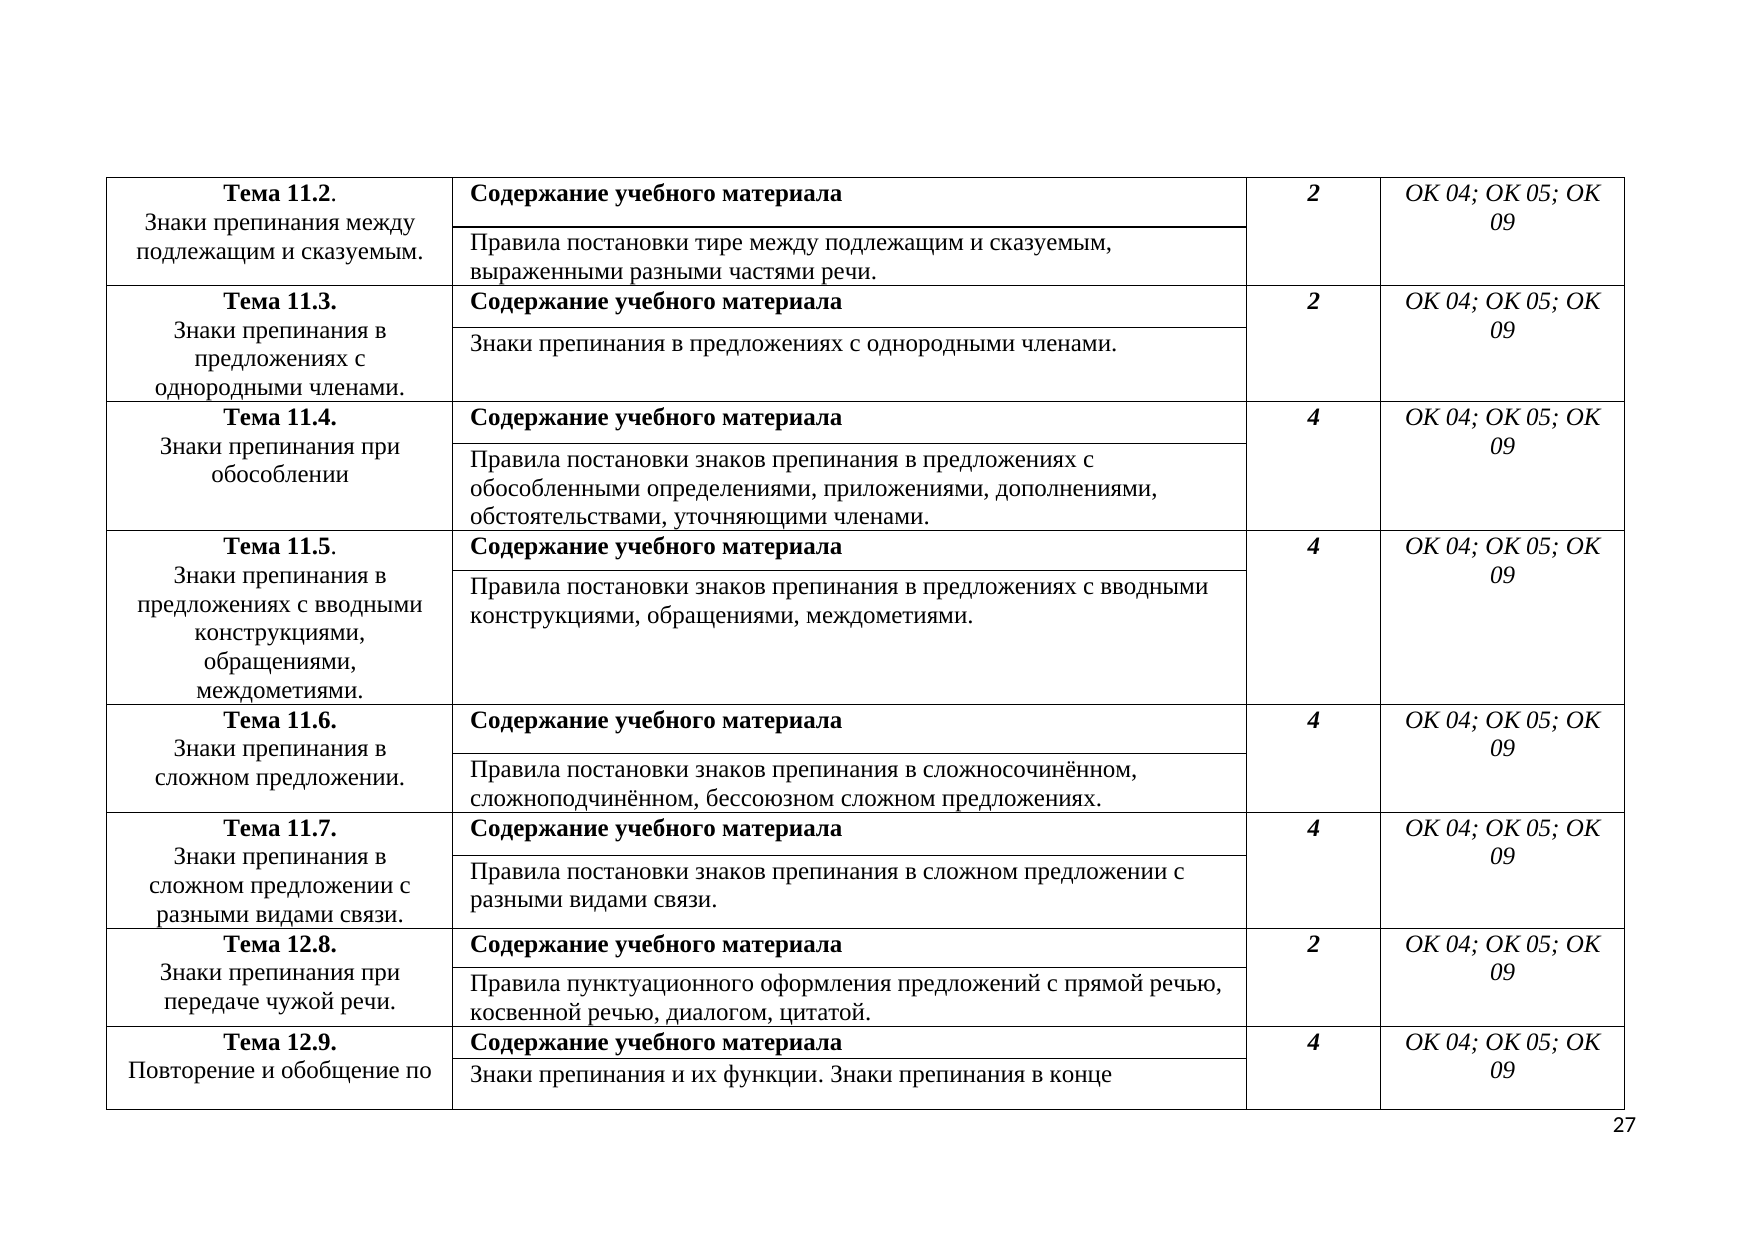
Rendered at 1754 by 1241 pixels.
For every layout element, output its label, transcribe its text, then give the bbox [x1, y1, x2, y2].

table_cell ОК 04; ОК 05; ОК 09 [1381, 1027, 1624, 1109]
table_cell Правила постановки знаков препинания в предложениях с вводными конструкциями, обращениями, междометиями. [453, 571, 1246, 704]
table_cell Тема 11.4. Знаки препинания при обособлении [107, 402, 452, 530]
table_cell Тема 11.5. Знаки препинания в предложениях с вводными конструкциями, обращениями, междометиями. [107, 531, 452, 704]
table_cell Тема 11.2. Знаки препинания между подлежащим и сказуемым. [107, 178, 452, 285]
table_cell Содержание учебного материала [453, 929, 1246, 967]
table_cell Тема 11.7. Знаки препинания в сложном предложении с разными видами связи. [107, 813, 452, 928]
table_cell Содержание учебного материала [453, 531, 1246, 570]
table_cell Тема 11.3. Знаки препинания в предложениях с однородными членами. [107, 286, 452, 401]
table_cell Содержание учебного материала [453, 1027, 1246, 1058]
table_cell ОК 04; ОК 05; ОК 09 [1381, 531, 1624, 704]
table_cell Правила постановки знаков препинания в сложном предложении с разными видами связи. [453, 856, 1246, 928]
table_cell Тема 12.9. Повторение и обобщение по темам раздела «Пунктуация. Основные правила пунктуации». [107, 1027, 452, 1109]
table_cell 2 [1247, 178, 1380, 285]
table_cell ОК 04; ОК 05; ОК 09 [1381, 402, 1624, 530]
table_cell Тема 11.6. Знаки препинания в сложном предложении. [107, 705, 452, 812]
table_cell Содержание учебного материала [453, 402, 1246, 443]
table_cell Правила пунктуационного оформления предложений с прямой речью, косвенной речью, диалогом, цитатой. [453, 968, 1246, 1026]
table_cell 2 [1247, 929, 1380, 1026]
table_cell Содержание учебного материала [453, 286, 1246, 327]
table_cell 4 [1247, 402, 1380, 530]
table_cell Правила постановки знаков препинания в предложениях с обособленными определениями, приложениями, дополнениями, обстоятельствами, уточняющими членами. [453, 444, 1246, 530]
table_cell Тема 12.8. Знаки препинания при передаче чужой речи. [107, 929, 452, 1026]
table_cell 4 [1247, 531, 1380, 704]
table_cell 4 [1247, 813, 1380, 928]
table_cell Знаки препинания в предложениях с однородными членами. [453, 328, 1246, 401]
table_cell Правила постановки знаков препинания в сложносочинённом, сложноподчинённом, бессоюзном сложном предложениях. [453, 754, 1246, 812]
table_cell 2 [1247, 286, 1380, 401]
table_cell ОК 04; ОК 05; ОК 09 [1381, 286, 1624, 401]
table_cell 4 [1247, 705, 1380, 812]
table_cell Правила постановки тире между подлежащим и сказуемым, выраженными разными частями речи. [453, 228, 1246, 285]
table_cell Содержание учебного материала [453, 705, 1246, 753]
table_cell Содержание учебного материала [453, 813, 1246, 855]
table_cell ОК 04; ОК 05; ОК 09 [1381, 929, 1624, 1026]
table_cell ОК 04; ОК 05; ОК 09 [1381, 813, 1624, 928]
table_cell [453, 1059, 1246, 1109]
table_cell ОК 04; ОК 05; ОК 09 [1381, 705, 1624, 812]
table_cell 4 [1247, 1027, 1380, 1109]
table_cell Содержание учебного материала [453, 178, 1246, 226]
table_cell ОК 04; ОК 05; ОК 09 [1381, 178, 1624, 285]
